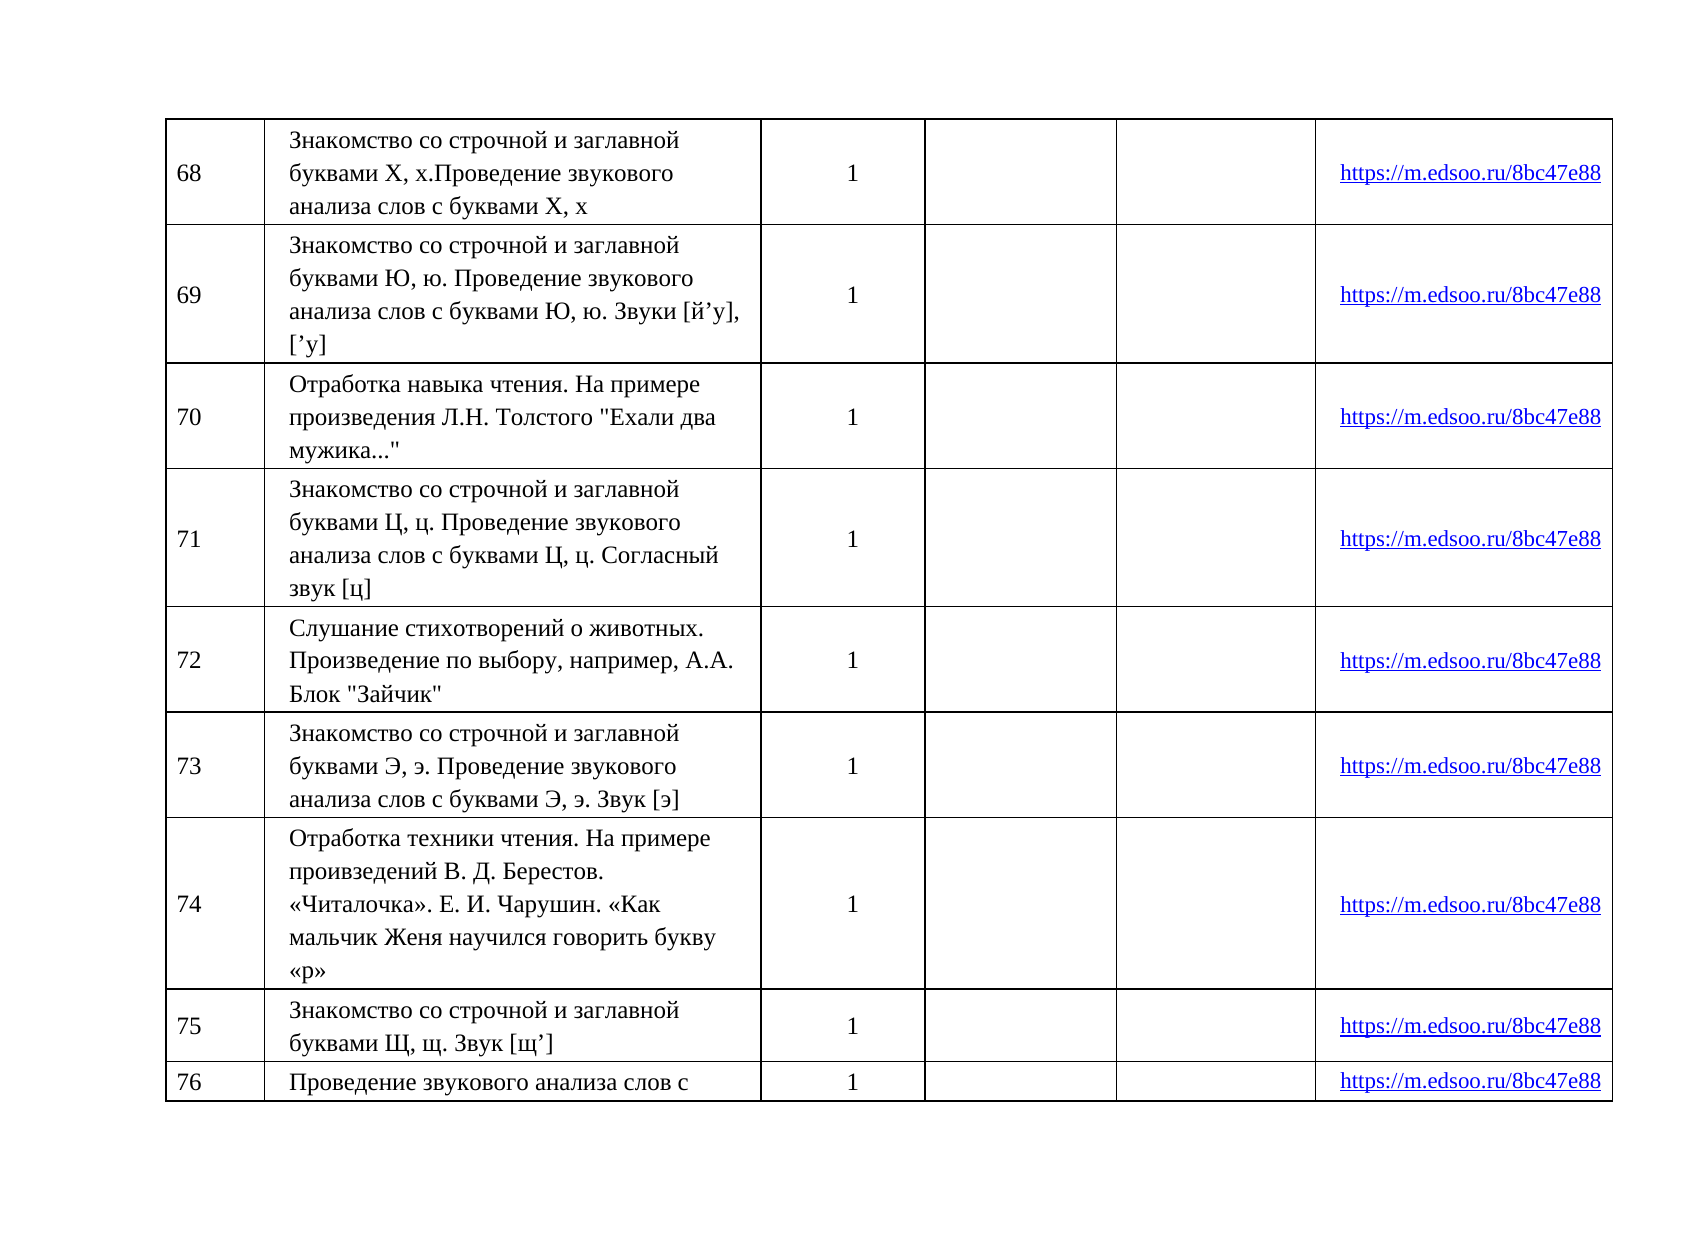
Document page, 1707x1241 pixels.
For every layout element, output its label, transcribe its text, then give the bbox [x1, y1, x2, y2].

table_cell [1117, 225, 1315, 362]
table_cell Знакомство со строчной и заглавной буквами Ю, ю. Проведение звукового анализа слов с буквами Ю, ю. Звуки [й’у], [’у] [265, 225, 760, 362]
table_cell [1117, 469, 1315, 606]
table_cell Знакомство со строчной и заглавной буквами Щ, щ. Звук [щ’] [265, 990, 760, 1061]
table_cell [1316, 1062, 1612, 1100]
table_cell 75 [167, 990, 264, 1061]
table_cell Отработка техники чтения. На примере проивзедений В. Д. Берестов. «Читалочка». Е. И. Чарушин. «Как мальчик Женя научился говорить букву «р» [265, 818, 760, 988]
table_cell 1 [762, 225, 924, 362]
table_cell [926, 364, 1116, 467]
table_cell 73 [167, 713, 264, 817]
table_cell [1117, 713, 1315, 817]
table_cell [265, 1062, 760, 1100]
table_cell Отработка навыка чтения. На примере произведения Л.Н. Толстого "Ехали два мужика..." [265, 364, 760, 467]
table_cell 1 [762, 607, 924, 711]
table_cell [926, 469, 1116, 606]
table_cell https://m.edsoo.ru/8bc47e88 [1316, 225, 1612, 362]
table_cell 72 [167, 607, 264, 711]
table_cell 1 [762, 1062, 924, 1100]
table_cell Знакомство со строчной и заглавной буквами Ц, ц. Проведение звукового анализа слов с буквами Ц, ц. Согласный звук [ц] [265, 469, 760, 606]
table_cell [926, 607, 1116, 711]
table_cell 69 [167, 225, 264, 362]
table_cell Знакомство со строчной и заглавной буквами Э, э. Проведение звукового анализа слов с буквами Э, э. Звук [э] [265, 713, 760, 817]
table_cell Слушание стихотворений о животных. Произведение по выбору, например, А.А. Блок "Зайчик" [265, 607, 760, 711]
table_cell 68 [167, 120, 264, 223]
table_cell [926, 120, 1116, 223]
table_cell 1 [762, 469, 924, 606]
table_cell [1316, 120, 1612, 223]
table_cell 1 [762, 818, 924, 988]
table_cell [926, 1062, 1116, 1100]
table_cell [1117, 990, 1315, 1061]
table_cell 1 [762, 364, 924, 467]
table_cell 1 [762, 713, 924, 817]
table_cell https://m.edsoo.ru/8bc47e88 [1316, 818, 1612, 988]
table_cell https://m.edsoo.ru/8bc47e88 [1316, 713, 1612, 817]
table_cell 71 [167, 469, 264, 606]
table_cell [1117, 1062, 1315, 1100]
table_cell 1 [762, 990, 924, 1061]
table_cell [926, 713, 1116, 817]
table_cell 70 [167, 364, 264, 467]
table_cell 74 [167, 818, 264, 988]
table_cell https://m.edsoo.ru/8bc47e88 [1316, 364, 1612, 467]
table_cell [1117, 607, 1315, 711]
table_cell [926, 225, 1116, 362]
table_cell 1 [762, 120, 924, 223]
table_cell Знакомство со строчной и заглавной буквами Х, х.Проведение звукового анализа слов с буквами Х, х [265, 120, 760, 223]
table_cell https://m.edsoo.ru/8bc47e88 [1316, 607, 1612, 711]
table_cell https://m.edsoo.ru/8bc47e88 [1316, 990, 1612, 1061]
table_cell [926, 818, 1116, 988]
table_cell https://m.edsoo.ru/8bc47e88 [1316, 469, 1612, 606]
table_cell 76 [167, 1062, 264, 1100]
table_cell [1117, 120, 1315, 223]
table_cell [1117, 818, 1315, 988]
table_cell [1117, 364, 1315, 467]
table_cell [926, 990, 1116, 1061]
